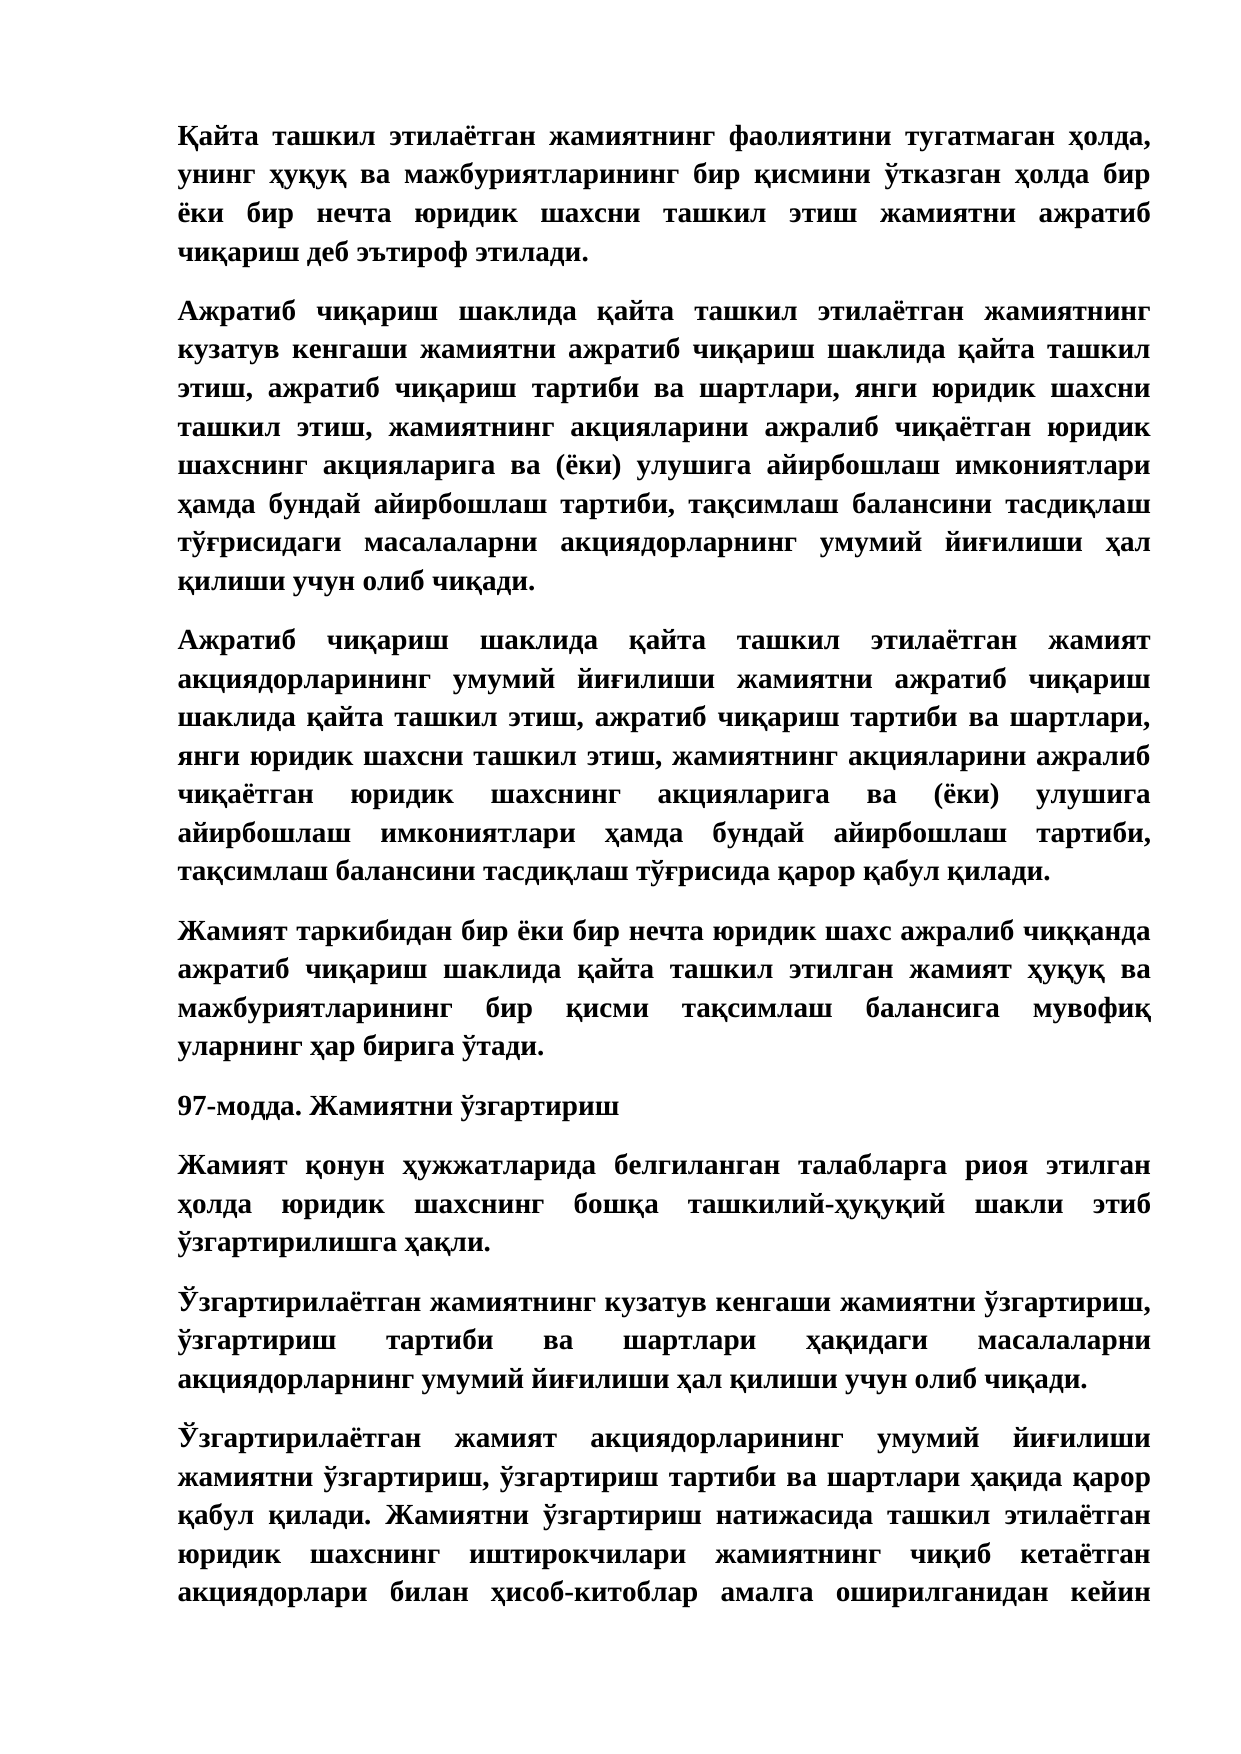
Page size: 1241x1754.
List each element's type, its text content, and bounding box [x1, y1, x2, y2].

text Ажратиб чиқариш шаклида қайта ташкил этилаётган жамиятнинг кузатув кенгаши жамиятни ажратиб чиқариш шаклида қайта ташкил этиш, ажратиб чиқариш тартиби ва шартлари, янги юридик шахсни ташкил этиш, жамиятнинг акцияларини ажралиб чиқаётган юридик шахснинг акцияларига ва (ёки) улушига айирбошлаш имкониятлари ҳамда бундай айирбошлаш тартиби, тақсимлаш балансини тасдиқлаш тўғрисидаги масалаларни акциядорларнинг умумий йиғилиши ҳал қилиши учун олиб чиқади. [177, 293, 1152, 596]
text Жамият қонун ҳужжатларида белгиланган талабларга риоя этилган ҳолда юридик шахснинг бошқа ташкилий-ҳуқуқий шакли этиб ўзгартирилишга ҳақли. [177, 1147, 1152, 1258]
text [177, 1420, 1152, 1608]
text Қайта ташкил этилаётган жамиятнинг фаолиятини тугатмаган ҳолда, унинг ҳуқуқ ва мажбуриятларининг бир қисмини ўтказган ҳолда бир ёки бир нечта юридик шахсни ташкил этиш жамиятни ажратиб чиқариш деб эътироф этилади. [177, 118, 1152, 267]
text Ажратиб чиқариш шаклида қайта ташкил этилаётган жамият акциядорларининг умумий йиғилиши жамиятни ажратиб чиқариш шаклида қайта ташкил этиш, ажратиб чиқариш тартиби ва шартлари, янги юридик шахсни ташкил этиш, жамиятнинг акцияларини ажралиб чиқаётган юридик шахснинг акцияларига ва (ёки) улушига айирбошлаш имкониятлари ҳамда бундай айирбошлаш тартиби, тақсимлаш балансини тасдиқлаш тўғрисида қарор қабул қилади. [177, 622, 1152, 887]
text Жамият таркибидан бир ёки бир нечта юридик шахс ажралиб чиққанда ажратиб чиқариш шаклида қайта ташкил этилган жамият ҳуқуқ ва мажбуриятларининг бир қисми тақсимлаш балансига мувофиқ уларнинг ҳар бирига ўтади. [177, 913, 1152, 1062]
text Ўзгартирилаётган жамиятнинг кузатув кенгаши жамиятни ўзгартириш, ўзгартириш тартиби ва шартлари ҳақидаги масалаларни акциядорларнинг умумий йиғилиши ҳал қилиши учун олиб чиқади. [177, 1284, 1152, 1394]
text 97-модда. Жамиятни ўзгартириш [177, 1088, 1152, 1121]
